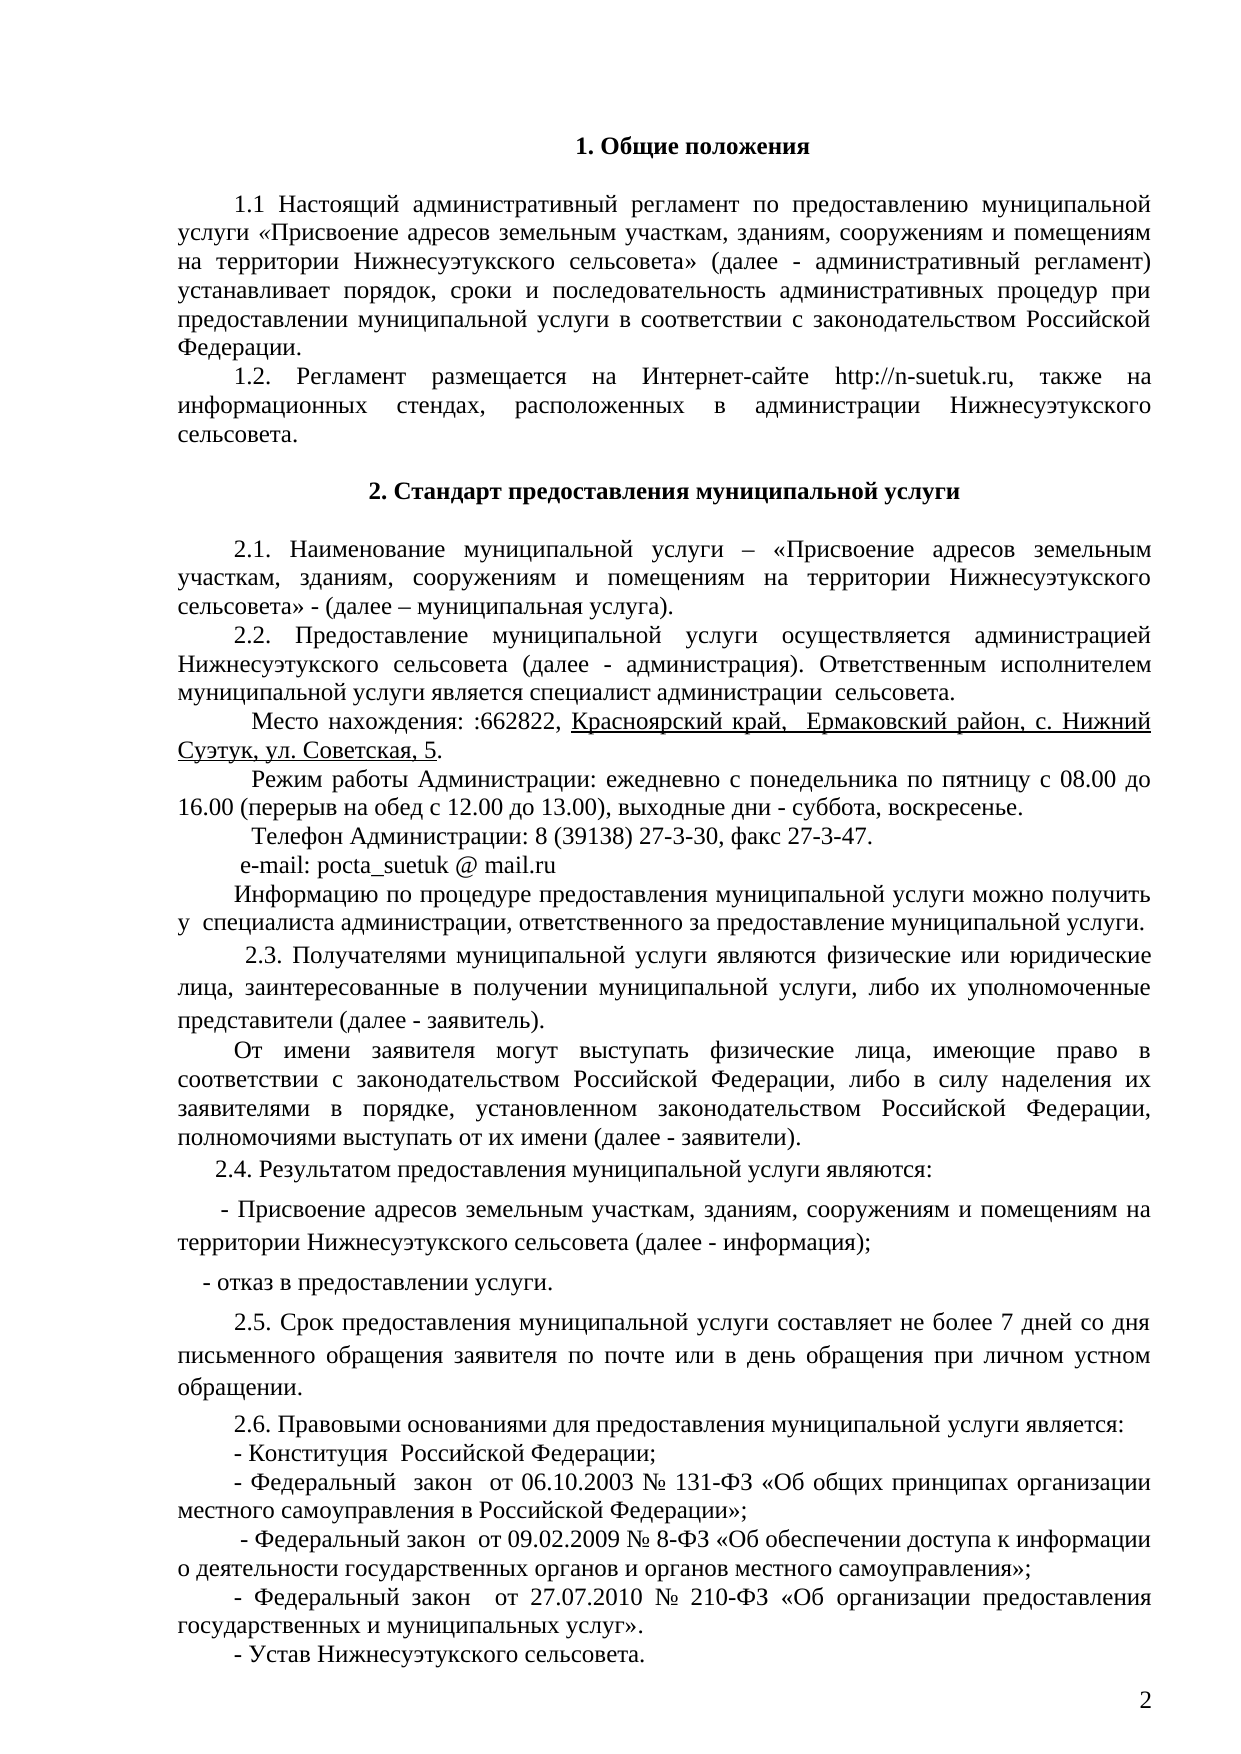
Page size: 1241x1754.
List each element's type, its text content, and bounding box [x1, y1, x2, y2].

text 1.1 Настоящий административный регламент по предоставлению муниципальной услуги «Присвоение адресов земельным участкам, зданиям, сооружениям и помещениям на территории Нижнесуэтукского сельсовета» (далее - административный регламент) устанавливает порядок, сроки и последовательность административных процедур при предоставлении муниципальной услуги в соответствии с законодательством Российской Федерации. [177, 189, 1152, 361]
text 1. Общие положения [177, 131, 1152, 160]
text - Присвоение адресов земельным участкам, зданиям, сооружениям и помещениям на территории Нижнесуэтукского сельсовета (далее - информация); [177, 1191, 1152, 1256]
text 1.2. Регламент размещается на Интернет-сайте http://n-suetuk.ru, также на информационных стендах, расположенных в администрации Нижнесуэтукского сельсовета. [177, 361, 1152, 447]
text Место нахождения: :662822, Красноярский край, Ермаковский район, с. Нижний Суэтук, ул. Советская, 5. [177, 706, 1152, 764]
text e-mail: pocta_suetuk @ mail.ru [177, 850, 1152, 879]
text 2.3. Получателями муниципальной услуги являются физические или юридические лица, заинтересованные в получении муниципальной услуги, либо их уполномоченные представители (далее - заявитель). [177, 936, 1152, 1034]
text - отказ в предоставлении услуги. [177, 1263, 1152, 1296]
text 2.1. Наименование муниципальной услуги – «Присвоение адресов земельным участкам, зданиям, сооружениям и помещениям на территории Нижнесуэтукского сельсовета» - (далее – муниципальная услуга). [177, 534, 1152, 620]
text 2.6. Правовыми основаниями для предоставления муниципальной услуги является: [177, 1409, 1152, 1438]
text - Федеральный закон от 09.02.2009 № 8-ФЗ «Об обеспечении доступа к информации о деятельности государственных органов и органов местного самоуправления»; [177, 1524, 1152, 1582]
text - Федеральный закон от 06.10.2003 № 131-ФЗ «Об общих принципах организации местного самоуправления в Российской Федерации»; [177, 1467, 1152, 1524]
text Режим работы Администрации: ежедневно с понедельника по пятницу с 08.00 до 16.00 (перерыв на обед с 12.00 до 13.00), выходные дни - суббота, воскресенье. [177, 764, 1152, 821]
text 2.4. Результатом предоставления муниципальной услуги являются: [177, 1150, 1152, 1183]
text - Конституция Российской Федерации; [177, 1438, 1152, 1467]
text Информацию по процедуре предоставления муниципальной услуги можно получить у специалиста администрации, ответственного за предоставление муниципальной услуги. [177, 879, 1152, 936]
text От имени заявителя могут выступать физические лица, имеющие право в соответствии с законодательством Российской Федерации, либо в силу наделения их заявителями в порядке, установленном законодательством Российской Федерации, полномочиями выступать от их имени (далее - заявители). [177, 1035, 1152, 1150]
text 2. Стандарт предоставления муниципальной услуги [177, 476, 1152, 505]
text Телефон Администрации: 8 (39138) 27-3-30, факс 27-3-47. [177, 821, 1152, 850]
text 2.2. Предоставление муниципальной услуги осуществляется администрацией Нижнесуэтукского сельсовета (далее - администрация). Ответственным исполнителем муниципальной услуги является специалист администрации сельсовета. [177, 620, 1152, 706]
text - Федеральный закон от 27.07.2010 № 210-ФЗ «Об организации предоставления государственных и муниципальных услуг». [177, 1582, 1152, 1639]
text 2.5. Срок предоставления муниципальной услуги составляет не более 7 дней со дня письменного обращения заявителя по почте или в день обращения при личном устном обращении. [177, 1304, 1152, 1401]
text - Устав Нижнесуэтукского сельсовета. [177, 1639, 1152, 1668]
